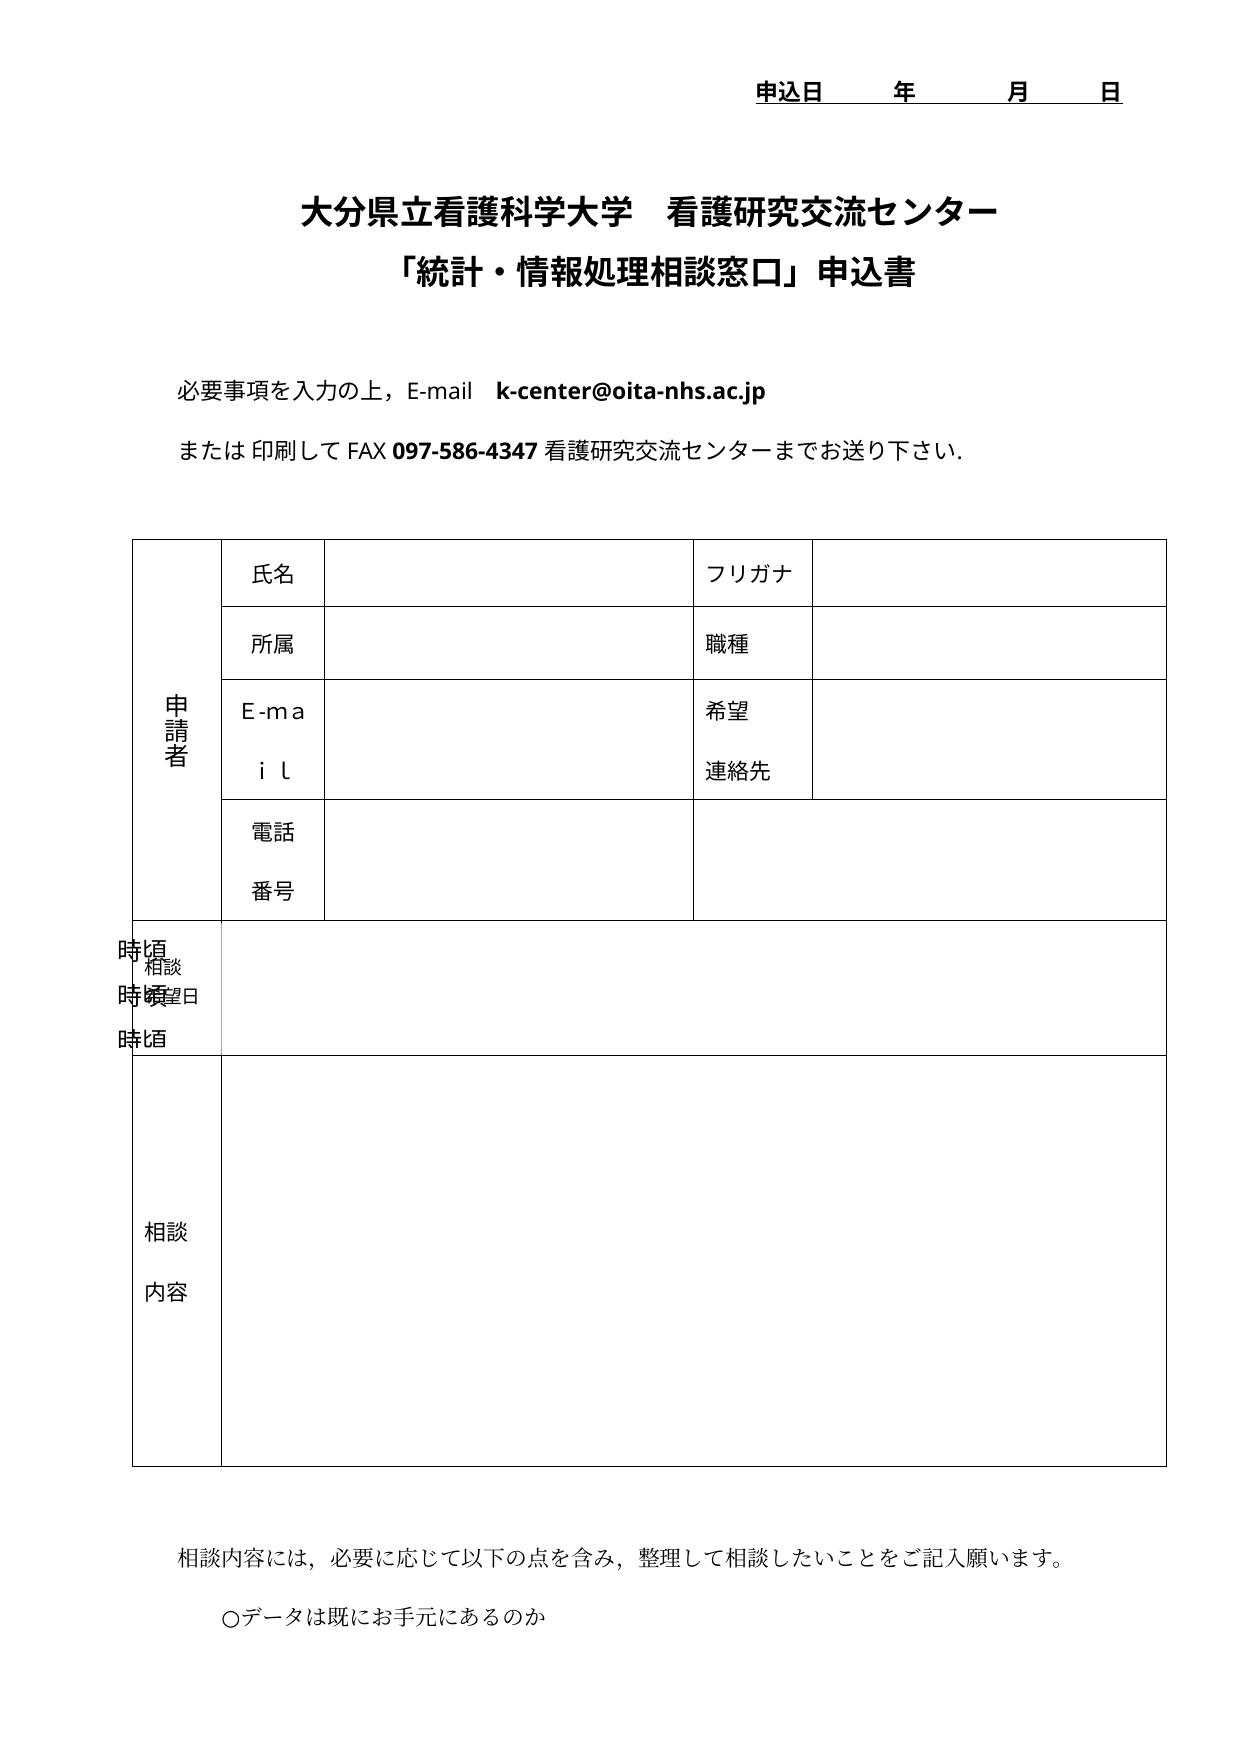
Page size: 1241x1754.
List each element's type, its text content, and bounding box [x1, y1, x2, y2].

table_cell [325, 607, 693, 679]
table_header フリガナ [694, 540, 812, 606]
table_header 申請者 [133, 540, 221, 920]
text または 印刷してFAX 097-586-4347 看護研究交流センターまでお送り下さい. [177, 419, 1122, 479]
table_cell [813, 680, 1166, 799]
table_cell Ｅ-ｍａｉｌ [222, 680, 324, 799]
text ○データは既にお手元にあるのか [177, 1587, 1122, 1646]
table_cell [325, 800, 693, 920]
table_cell 希望 連絡先 [694, 680, 812, 799]
table_cell [813, 607, 1166, 679]
table_cell 相談 希望日 [133, 921, 221, 1055]
table_cell [694, 800, 1166, 920]
table_header 氏名 [222, 540, 324, 606]
text 相談内容には，必要に応じて以下の点を含み，整理して相談したいことをご記入願います。 [177, 1527, 1122, 1587]
text 「統計・情報処理相談窓口」申込書 [177, 240, 1122, 300]
text 大分県立看護科学大学 看護研究交流センター [177, 180, 1122, 240]
table_cell 相談 内容 [133, 1056, 221, 1466]
table_header [813, 540, 1166, 606]
table_cell [222, 921, 1166, 1055]
table_header [325, 540, 693, 606]
table_cell [222, 1056, 1166, 1466]
table_cell [325, 680, 693, 799]
text 申込日 年 月 日 [177, 61, 1122, 121]
table_cell 電話 番号 [222, 800, 324, 920]
table_cell 職種 [694, 607, 812, 679]
text 必要事項を入力の上，E-mail k-center@oita-nhs.ac.jp [177, 360, 1122, 419]
table_cell 所属 [222, 607, 324, 679]
